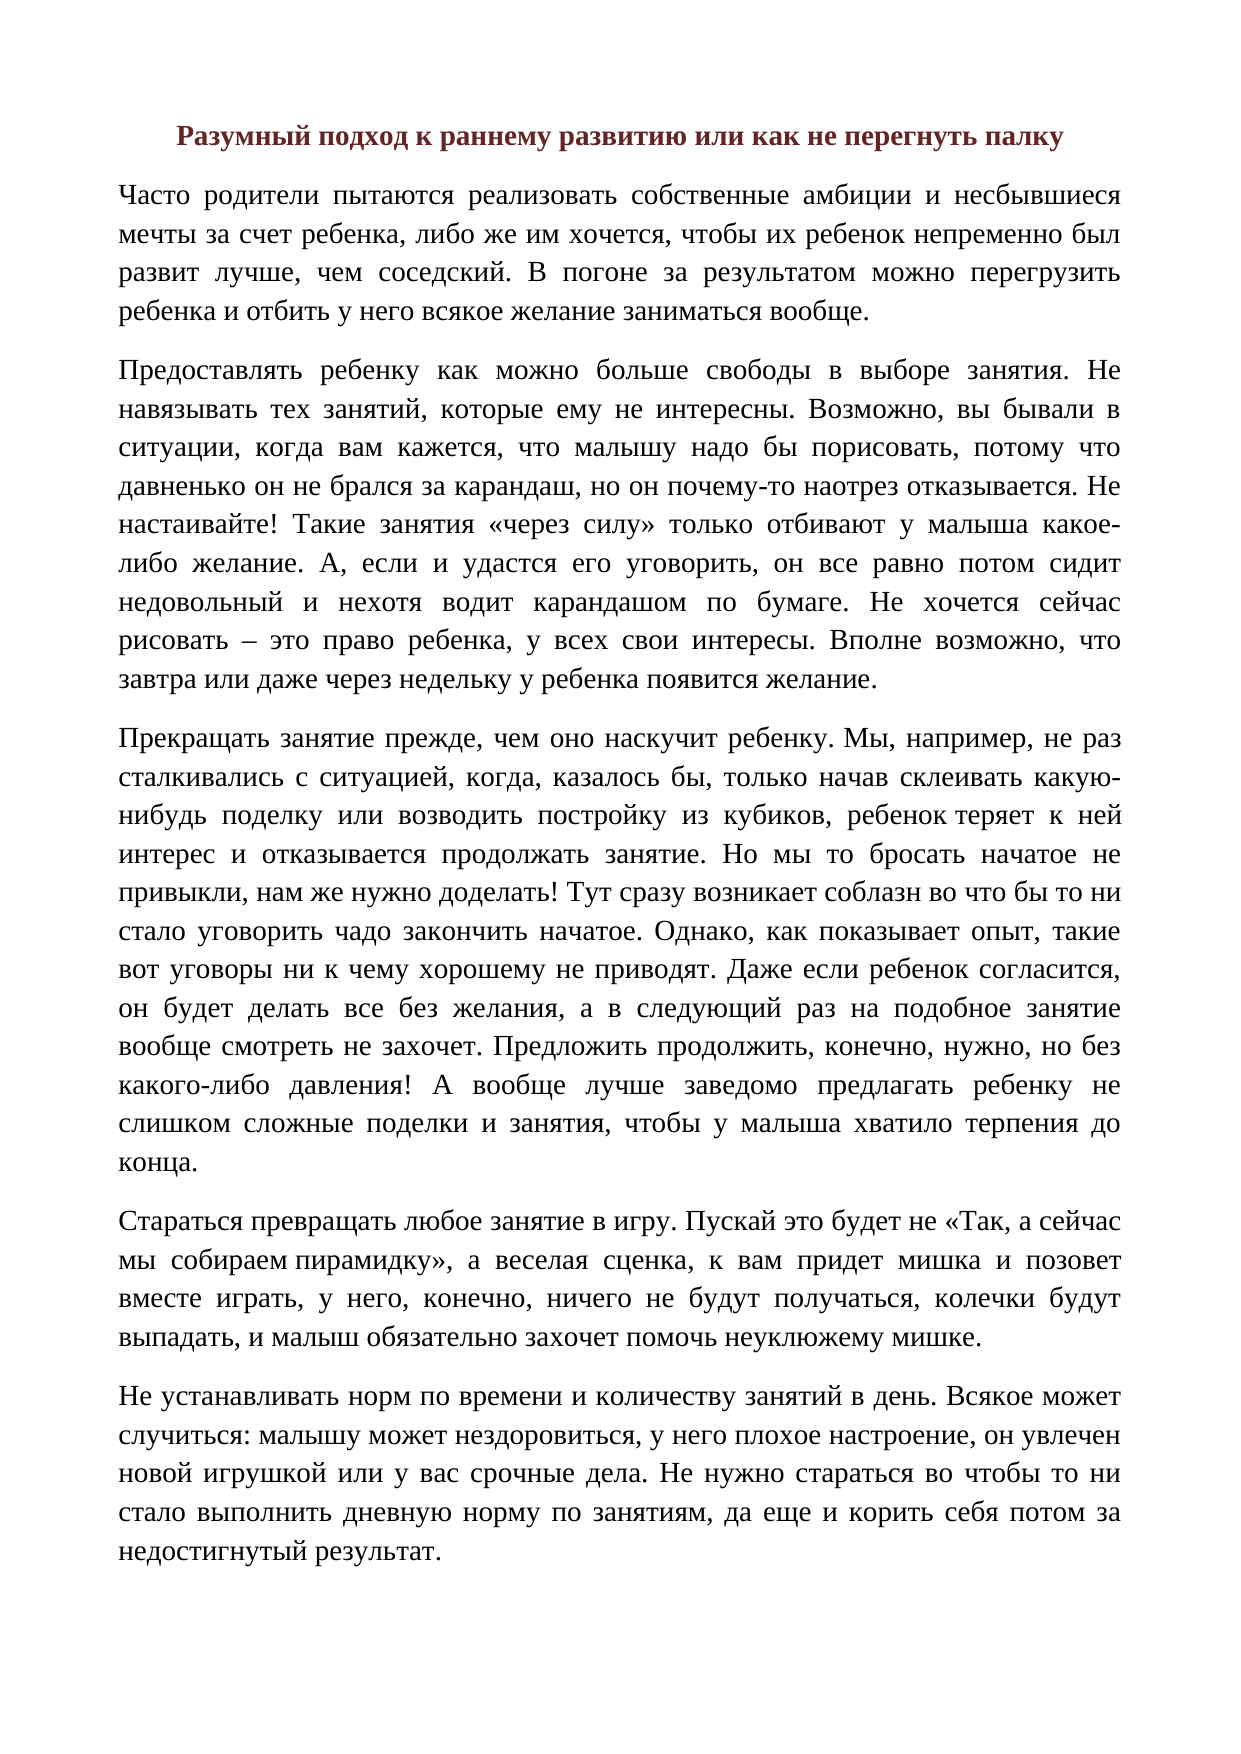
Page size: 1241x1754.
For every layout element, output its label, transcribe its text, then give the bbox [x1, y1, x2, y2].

text Разумный подход к раннему развитию или как не перегнуть палку [118, 118, 1122, 152]
text Стараться превращать любое занятие в игру. Пускай это будет не «Так, а сейчас мы собираем пирамидку», а веселая сценка, к вам придет мишка и позовет вместе играть, у него, конечно, ничего не будут получаться, колечки будут выпадать, и малыш обязательно захочет помочь неуклюжему мишке. [118, 1203, 1122, 1353]
text Не устанавливать норм по времени и количеству занятий в день. Всякое может случиться: малышу может нездоровиться, у него плохое настроение, он увлечен новой игрушкой или у вас срочные дела. Не нужно стараться во чтобы то ни стало выполнить дневную норму по занятиям, да еще и корить себя потом за недостигнутый результат. [118, 1378, 1122, 1566]
text Часто родители пытаются реализовать собственные амбиции и несбывшиеся мечты за счет ребенка, либо же им хочется, чтобы их ребенок непременно был развит лучше, чем соседский. В погоне за результатом можно перегрузить ребенка и отбить у него всякое желание заниматься вообще. [118, 177, 1122, 327]
text Предоставлять ребенку как можно больше свободы в выборе занятия. Не навязывать тех занятий, которые ему не интересны. Возможно, вы бывали в ситуации, когда вам кажется, что малышу надо бы порисовать, потому что давненько он не брался за карандаш, но он почему-то наотрез отказывается. Не настаивайте! Такие занятия «через силу» только отбивают у малыша какое-либо желание. А, если и удастся его уговорить, он все равно потом сидит недовольный и нехотя водит карандашом по бумаге. Не хочется сейчас рисовать – это право ребенка, у всех свои интересы. Вполне возможно, что завтра или даже через недельку у ребенка появится желание. [118, 352, 1122, 694]
text Прекращать занятие прежде, чем оно наскучит ребенку. Мы, например, не раз сталкивались с ситуацией, когда, казалось бы, только начав склеивать какую-нибудь поделку или возводить постройку из кубиков, ребенок теряет к ней интерес и отказывается продолжать занятие. Но мы то бросать начатое не привыкли, нам же нужно доделать! Тут сразу возникает соблазн во что бы то ни стало уговорить чадо закончить начатое. Однако, как показывает опыт, такие вот уговоры ни к чему хорошему не приводят. Даже если ребенок согласится, он будет делать все без желания, а в следующий раз на подобное занятие вообще смотреть не захочет. Предложить продолжить, конечно, нужно, но без какого-либо давления! А вообще лучше заведомо предлагать ребенку не слишком сложные поделки и занятия, чтобы у малыша хватило терпения до конца. [118, 720, 1122, 1178]
